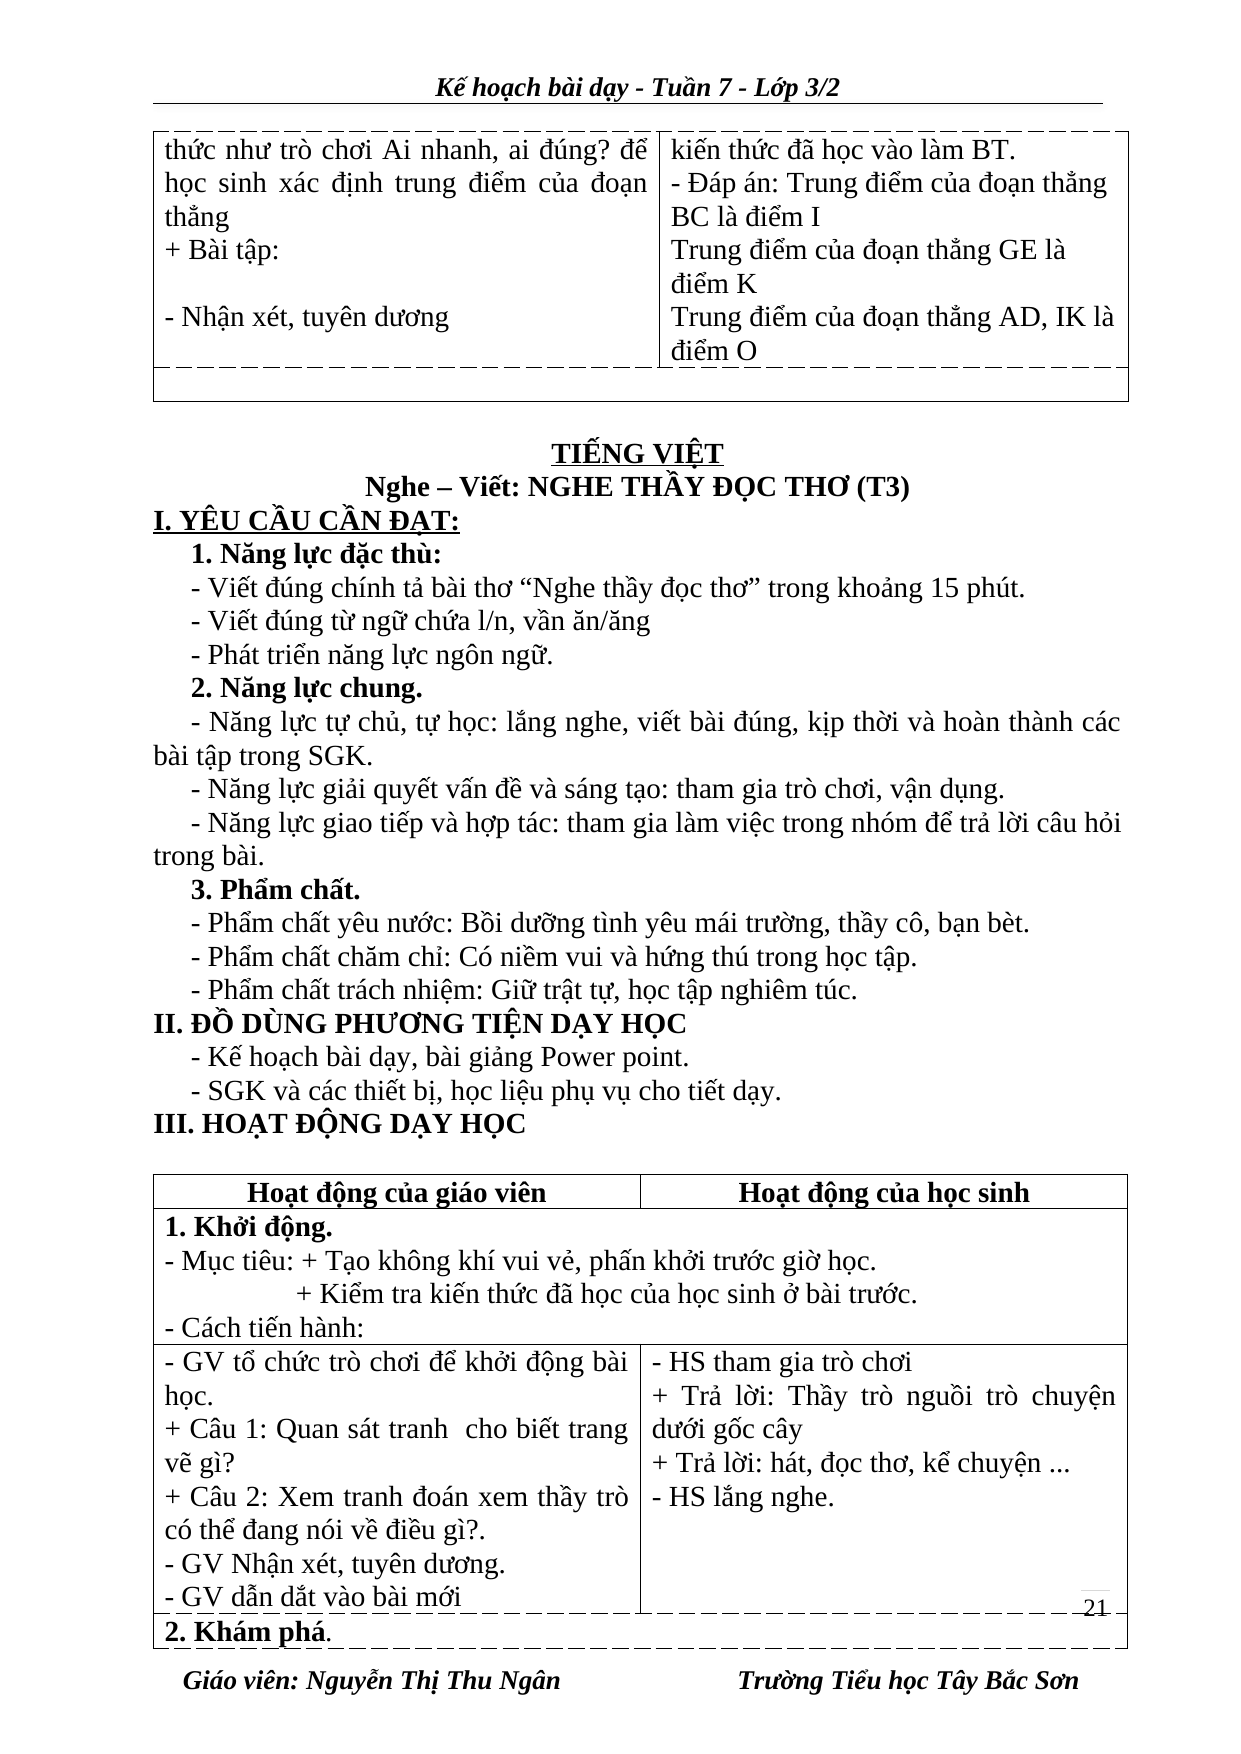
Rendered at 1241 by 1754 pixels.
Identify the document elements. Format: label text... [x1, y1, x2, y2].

text - Phát triển năng lực ngôn ngữ. [153, 637, 1122, 671]
text - Năng lực giải quyết vấn đề và sáng tạo: tham gia trò chơi, vận dụng. [153, 771, 1122, 805]
table_cell - HS tham gia trò chơi + Trả lời: Thầy trò nguồi trò chuyện dưới gốc cây + Trả lời: hát, đọc thơ, kể chuyện ... - HS lắng nghe. [641, 1345, 1127, 1613]
text - Phẩm chất trách nhiệm: Giữ trật tự, học tập nghiêm túc. [153, 972, 1122, 1006]
text - Phẩm chất yêu nước: Bồi dưỡng tình yêu mái trường, thầy cô, bạn bèt. [153, 905, 1122, 939]
text - Viết đúng từ ngữ chứa l/n, vần ăn/ăng [153, 603, 1122, 637]
text 3. Phẩm chất. [153, 872, 1122, 905]
text - Viết đúng chính tả bài thơ “Nghe thầy đọc thơ” trong khoảng 15 phút. [153, 570, 1122, 603]
table_cell [154, 367, 1128, 401]
text - SGK và các thiết bị, học liệu phụ vụ cho tiết dạy. [153, 1073, 1122, 1107]
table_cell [660, 131, 1128, 367]
text - Năng lực tự chủ, tự học: lắng nghe, viết bài đúng, kịp thời và hoàn thành các bài tập trong SGK. [153, 704, 1122, 771]
text TIẾNG VIỆT [153, 436, 1122, 469]
table_header Hoạt động của giáo viên [154, 1175, 640, 1208]
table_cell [154, 131, 659, 367]
text 1. Năng lực đặc thù: [153, 536, 1122, 570]
text Nghe – Viết: NGHE THẦY ĐỌC THƠ (T3) [153, 469, 1122, 503]
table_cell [154, 1613, 1127, 1647]
text - Năng lực giao tiếp và hợp tác: tham gia làm việc trong nhóm để trả lời câu hỏi trong bài. [153, 805, 1122, 872]
table_header Hoạt động của học sinh [641, 1175, 1127, 1208]
table_cell - GV tổ chức trò chơi để khởi động bài học. + Câu 1: Quan sát tranh cho biết trang vẽ gì? + Câu 2: Xem tranh đoán xem thầy trò có thể đang nói về điều gì?. - GV Nhận xét, tuyên dương. - GV dẫn dắt vào bài mới [154, 1345, 640, 1613]
text 2. Năng lực chung. [153, 671, 1122, 704]
text I. YÊU CẦU CẦN ĐẠT: [153, 503, 1122, 536]
text - Kế hoạch bài dạy, bài giảng Power point. [153, 1039, 1122, 1073]
text - Phẩm chất chăm chỉ: Có niềm vui và hứng thú trong học tập. [153, 939, 1122, 972]
text III. HOẠT ĐỘNG DẠY HỌC [153, 1107, 1122, 1140]
text II. ĐỒ DÙNG PHƯƠNG TIỆN DẠY HỌC [153, 1006, 1122, 1039]
table_cell 1. Khởi động. - Mục tiêu: + Tạo không khí vui vẻ, phấn khởi trước giờ học. + Kiểm tra kiến thức đã học của học sinh ở bài trước. - Cách tiến hành: [154, 1209, 1127, 1343]
